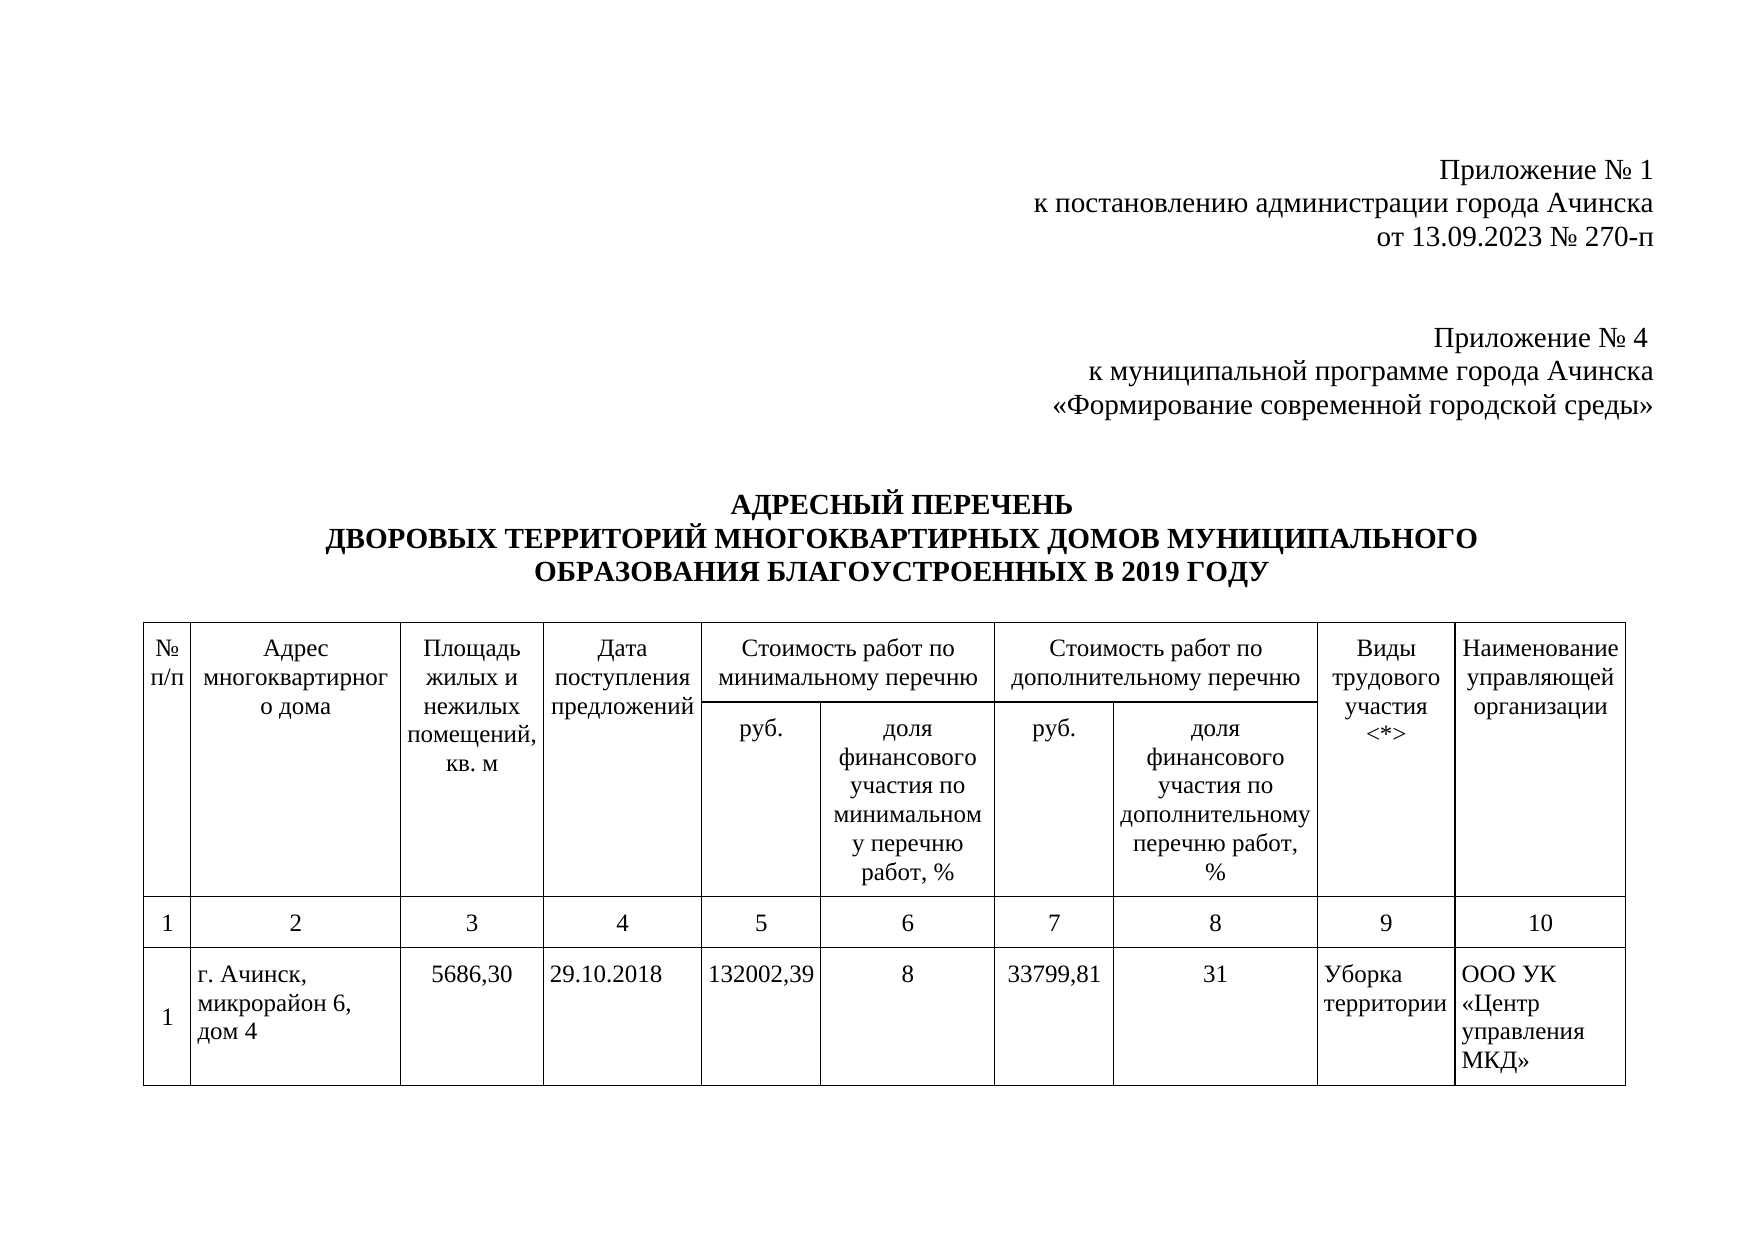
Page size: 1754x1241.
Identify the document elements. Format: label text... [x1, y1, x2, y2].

table_cell 132002,39 [702, 948, 820, 1084]
table_cell 10 [1456, 897, 1625, 947]
table_cell руб. [702, 703, 820, 896]
table_cell 8 [1114, 897, 1317, 947]
table_cell доля финансового участия по минимальному перечню работ, % [821, 703, 994, 896]
table_cell доля финансового участия по дополнительному перечню работ, % [1114, 703, 1317, 896]
table_cell 4 [544, 897, 701, 947]
text «Формирование современной городской среды» [150, 387, 1654, 420]
table_header Адрес многоквартирного дома [191, 623, 400, 896]
table_cell 2 [191, 897, 400, 947]
table_cell 6 [821, 897, 994, 947]
table_cell 5686,30 [401, 948, 543, 1084]
table_cell 31 [1114, 948, 1317, 1084]
table_cell 7 [995, 897, 1113, 947]
table_cell 3 [401, 897, 543, 947]
title АДРЕСНЫЙ ПЕРЕЧЕНЬ [150, 487, 1654, 521]
table_cell 5 [702, 897, 820, 947]
table_cell 8 [821, 948, 994, 1084]
table_cell Уборка территории [1318, 948, 1454, 1084]
table_cell 29.10.2018 [544, 948, 701, 1084]
table_cell 1 [144, 897, 190, 947]
table_cell 33799,81 [995, 948, 1113, 1084]
table_header Площадь жилых и нежилых помещений, кв. м [401, 623, 543, 896]
title ДВОРОВЫХ ТЕРРИТОРИЙ МНОГОКВАРТИРНЫХ ДОМОВ МУНИЦИПАЛЬНОГО [150, 521, 1654, 554]
table_header Стоимость работ по минимальному перечню [702, 623, 994, 701]
text к муниципальной программе города Ачинска [150, 353, 1654, 387]
table_header Стоимость работ по дополнительному перечню [995, 623, 1317, 701]
title ОБРАЗОВАНИЯ БЛАГОУСТРОЕННЫХ В 2019 ГОДУ [150, 554, 1654, 588]
table_cell 1 [144, 948, 190, 1084]
table_header Наименование управляющей организации [1456, 623, 1625, 896]
text Приложение № 4 [150, 320, 1654, 353]
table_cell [1456, 948, 1625, 1084]
table_cell руб. [995, 703, 1113, 896]
title от 13.09.2023 № 270-п [150, 219, 1654, 253]
text к постановлению администрации города Ачинска [150, 186, 1654, 219]
table_header Дата поступления предложений [544, 623, 701, 896]
table_header Виды трудового участия <*> [1318, 623, 1454, 896]
table_cell г. Ачинск, микрорайон 6, дом 4 [191, 948, 400, 1084]
table_header № п/п [144, 623, 190, 896]
table_cell 9 [1318, 897, 1454, 947]
text Приложение № 1 [150, 152, 1654, 186]
